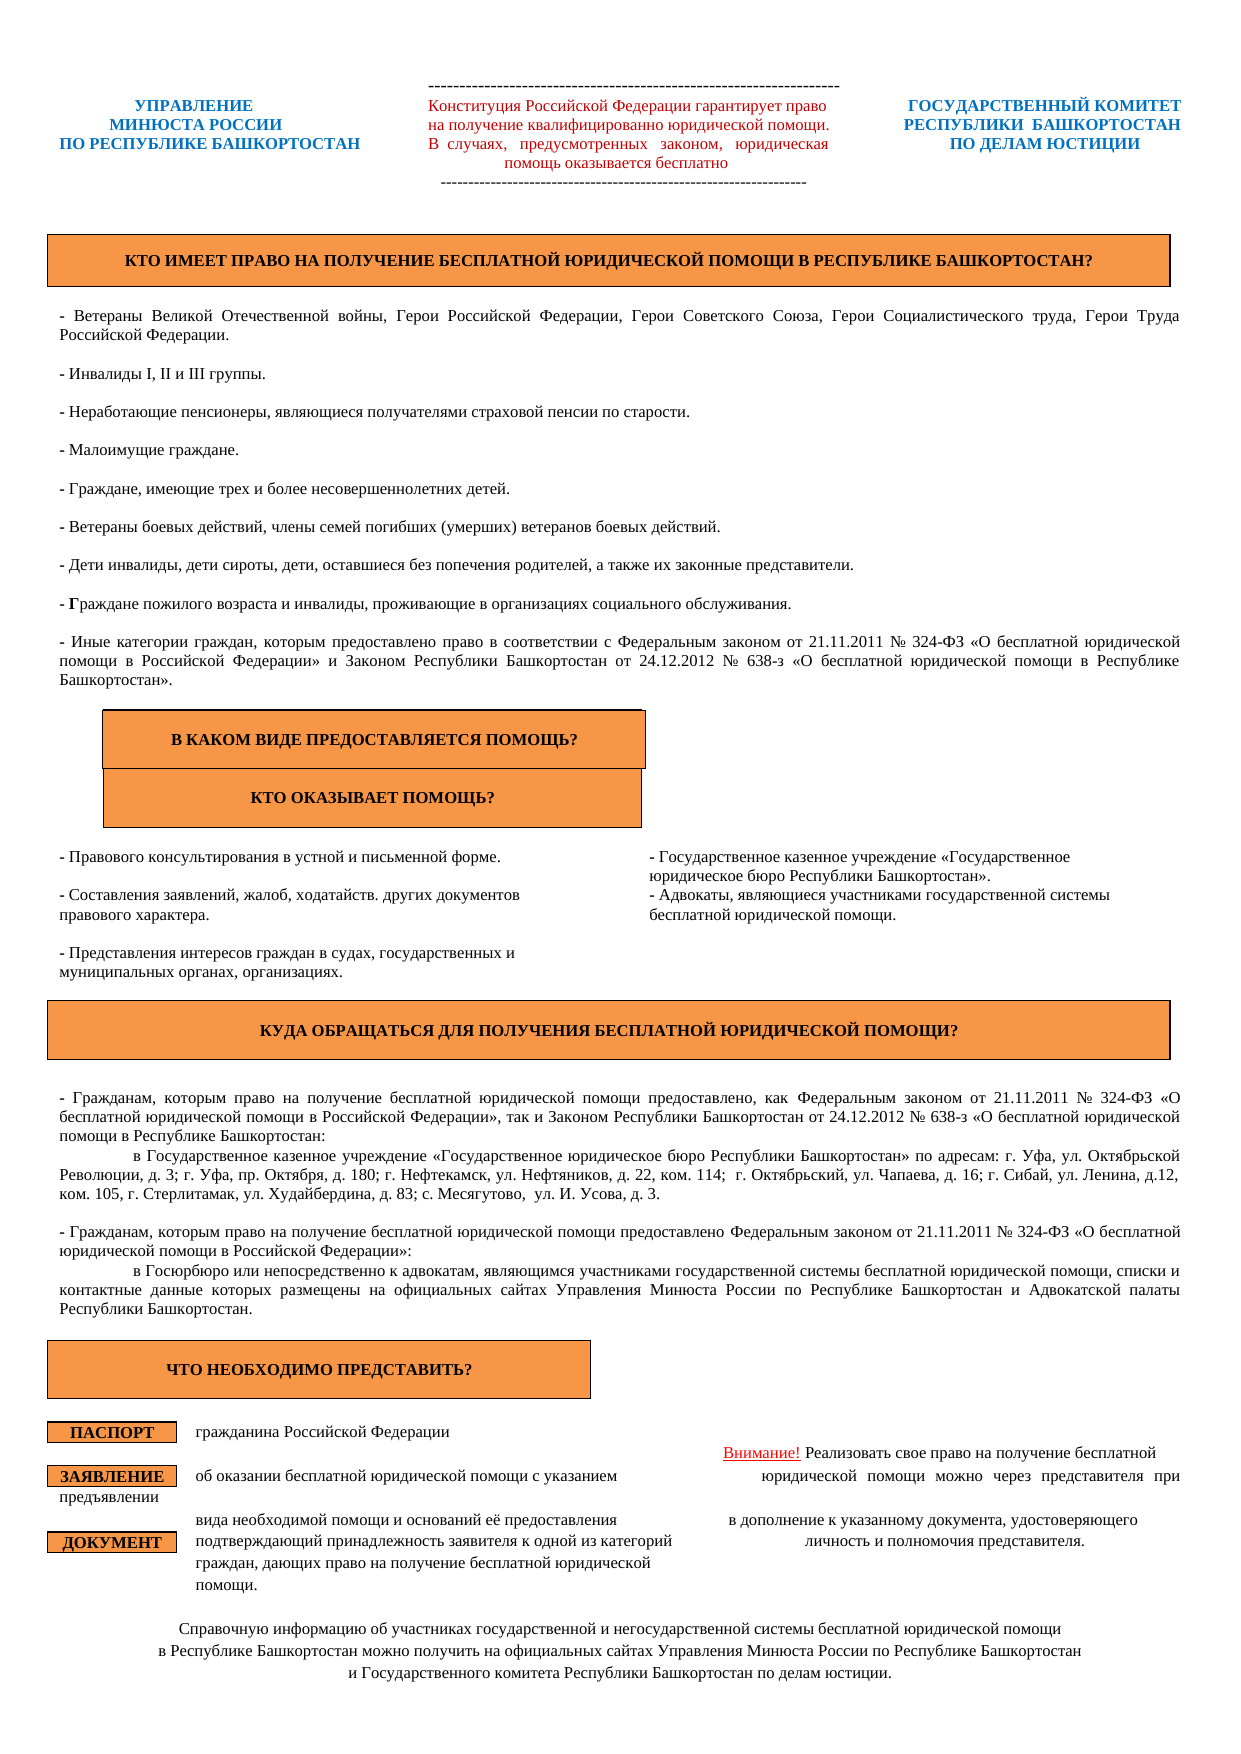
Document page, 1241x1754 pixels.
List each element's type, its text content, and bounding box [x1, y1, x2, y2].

text - Граждане пожилого возраста и инвалиды, проживающие в организациях социального обслуживания. [59, 593, 1181, 613]
text об оказании бесплатной юридической помощи с указанием юридической помощи можно через представителя при предъявлении [59, 1465, 1181, 1506]
text - Представления интересов граждан в судах, государственных и [59, 943, 1181, 962]
text в Государственное казенное учреждение «Государственное юридическое бюро Республики Башкортостан» по адресам: г. Уфа, ул. Октябрьской Революции, д. 3; г. Уфа, пр. Октября, д. 180; г. Нефтекамск, ул. Нефтяников, д. 22, ком. 114; г. Октябрьский, ул. Чапаева, д. 16; г. Сибай, ул. Ленина, д.12, ком. 105, г. Стерлитамак, ул. Худайбердина, д. 83; с. Месягутово, ул. И. Усова, д. 3. [59, 1145, 1181, 1203]
text - Иные категории граждан, которым предоставлено право в соответствии с Федеральным законом от 21.11.2011 № 324-ФЗ «О бесплатной юридической помощи в Российской Федерации» и Законом Республики Башкортостан от 24.12.2012 № 638-з «О бесплатной юридической помощи в Республике Башкортостан». [59, 632, 1181, 689]
text - Дети инвалиды, дети сироты, дети, оставшиеся без попечения родителей, а также их законные представители. [59, 555, 1181, 574]
text муниципальных органах, организациях. [59, 962, 1181, 981]
text гражданина Российской Федерации [177, 1421, 1181, 1441]
table_header ЧТО НЕОБХОДИМО ПРЕДСТАВИТЬ? [48, 1341, 590, 1398]
text - Ветераны Великой Отечественной войны, Герои Российской Федерации, Герои Советского Союза, Герои Социалистического труда, Герои Труда Российской Федерации. [59, 306, 1181, 344]
text - Составления заявлений, жалоб, ходатайств. других документов - Адвокаты, являющиеся участниками государственной системы [59, 885, 1181, 904]
text - Инвалиды I, II и III группы. [59, 363, 1181, 383]
text УПРАВЛЕНИЕ Конституция Российской Федерации гарантирует право ГОСУДАРСТВЕННЫЙ КОМИТЕТ [59, 95, 1181, 114]
text - Правового консультирования в устной и письменной форме. - Государственное казенное учреждение «Государственное [59, 828, 1181, 866]
text - Неработающие пенсионеры, являющиеся получателями страховой пенсии по старости. [59, 402, 1181, 421]
text помощь оказывается бесплатно [59, 153, 1181, 172]
text - Малоимущие граждане. [59, 440, 1181, 459]
table_header КТО ИМЕЕТ ПРАВО НА ПОЛУЧЕНИЕ БЕСПЛАТНОЙ ЮРИДИЧЕСКОЙ ПОМОЩИ В РЕСПУБЛИКЕ БАШКОРТОСТАН? [48, 235, 1169, 286]
text юридическое бюро Республики Башкортостан». [59, 866, 1181, 885]
text граждан, дающих право на получение бесплатной юридической [59, 1553, 1181, 1572]
table_header КУДА ОБРАЩАТЬСЯ ДЛЯ ПОЛУЧЕНИЯ БЕСПЛАТНОЙ ЮРИДИЧЕСКОЙ ПОМОЩИ? [48, 1001, 1169, 1059]
text в Республике Башкортостан можно получить на официальных сайтах Управления Минюста России по Республике Башкортостан [59, 1641, 1181, 1660]
text - Гражданам, которым право на получение бесплатной юридической помощи предоставлено, как Федеральным законом от 21.11.2011 № 324-ФЗ «О бесплатной юридической помощи в Российской Федерации», так и Законом Республики Башкортостан от 24.12.2012 № 638-з «О бесплатной юридической помощи в Республике Башкортостан: [59, 1088, 1181, 1145]
text правового характера. бесплатной юридической помощи. [59, 904, 1181, 923]
table_header ПАСПОРТ [48, 1423, 176, 1442]
text - Ветераны боевых действий, члены семей погибших (умерших) ветеранов боевых действий. [59, 517, 1181, 536]
table_header ДОКУМЕНТ [48, 1533, 176, 1552]
text МИНЮСТА РОССИИ на получение квалифицированно юридической помощи. РЕСПУБЛИКИ БАШКОРТОСТАН [59, 114, 1181, 134]
table_header ЗАЯВЛЕНИЕ [48, 1466, 176, 1486]
text вида необходимой помощи и оснований её предоставления в дополнение к указанному документа, удостоверяющего [59, 1509, 1181, 1528]
text Справочную информацию об участниках государственной и негосударственной системы бесплатной юридической помощи [59, 1619, 1181, 1638]
text - Гражданам, которым право на получение бесплатной юридической помощи предоставлено Федеральным законом от 21.11.2011 № 324-ФЗ «О бесплатной юридической помощи в Российской Федерации»: [59, 1222, 1181, 1260]
text подтверждающий принадлежность заявителя к одной из категорий личность и полномочия представителя. [177, 1531, 1181, 1550]
text ------------------------------------------------------------------ [59, 74, 1181, 95]
text и Государственного комитета Республики Башкортостан по делам юстиции. [59, 1663, 1181, 1682]
text Внимание! Реализовать свое право на получение бесплатной [59, 1443, 1181, 1462]
table_header КТО ОКАЗЫВАЕТ ПОМОЩЬ? [104, 769, 641, 827]
text - Граждане, имеющие трех и более несовершеннолетних детей. [59, 478, 1181, 498]
text ПО РЕСПУБЛИКЕ БАШКОРТОСТАН В случаях, предусмотренных законом, юридическая ПО ДЕЛАМ ЮСТИЦИИ [59, 134, 1181, 153]
table_header В КАКОМ ВИДЕ ПРЕДОСТАВЛЯЕТСЯ ПОМОЩЬ? [103, 711, 645, 768]
text в Госюрбюро или непосредственно к адвокатам, являющимся участниками государственной системы бесплатной юридической помощи, списки и контактные данные которых размещены на официальных сайтах Управления Минюста России по Республике Башкортостан и Адвокатской палаты Республики Башкортостан. [59, 1260, 1181, 1318]
text помощи. [59, 1575, 1181, 1594]
text ------------------------------------------------------------------ [59, 172, 1181, 191]
